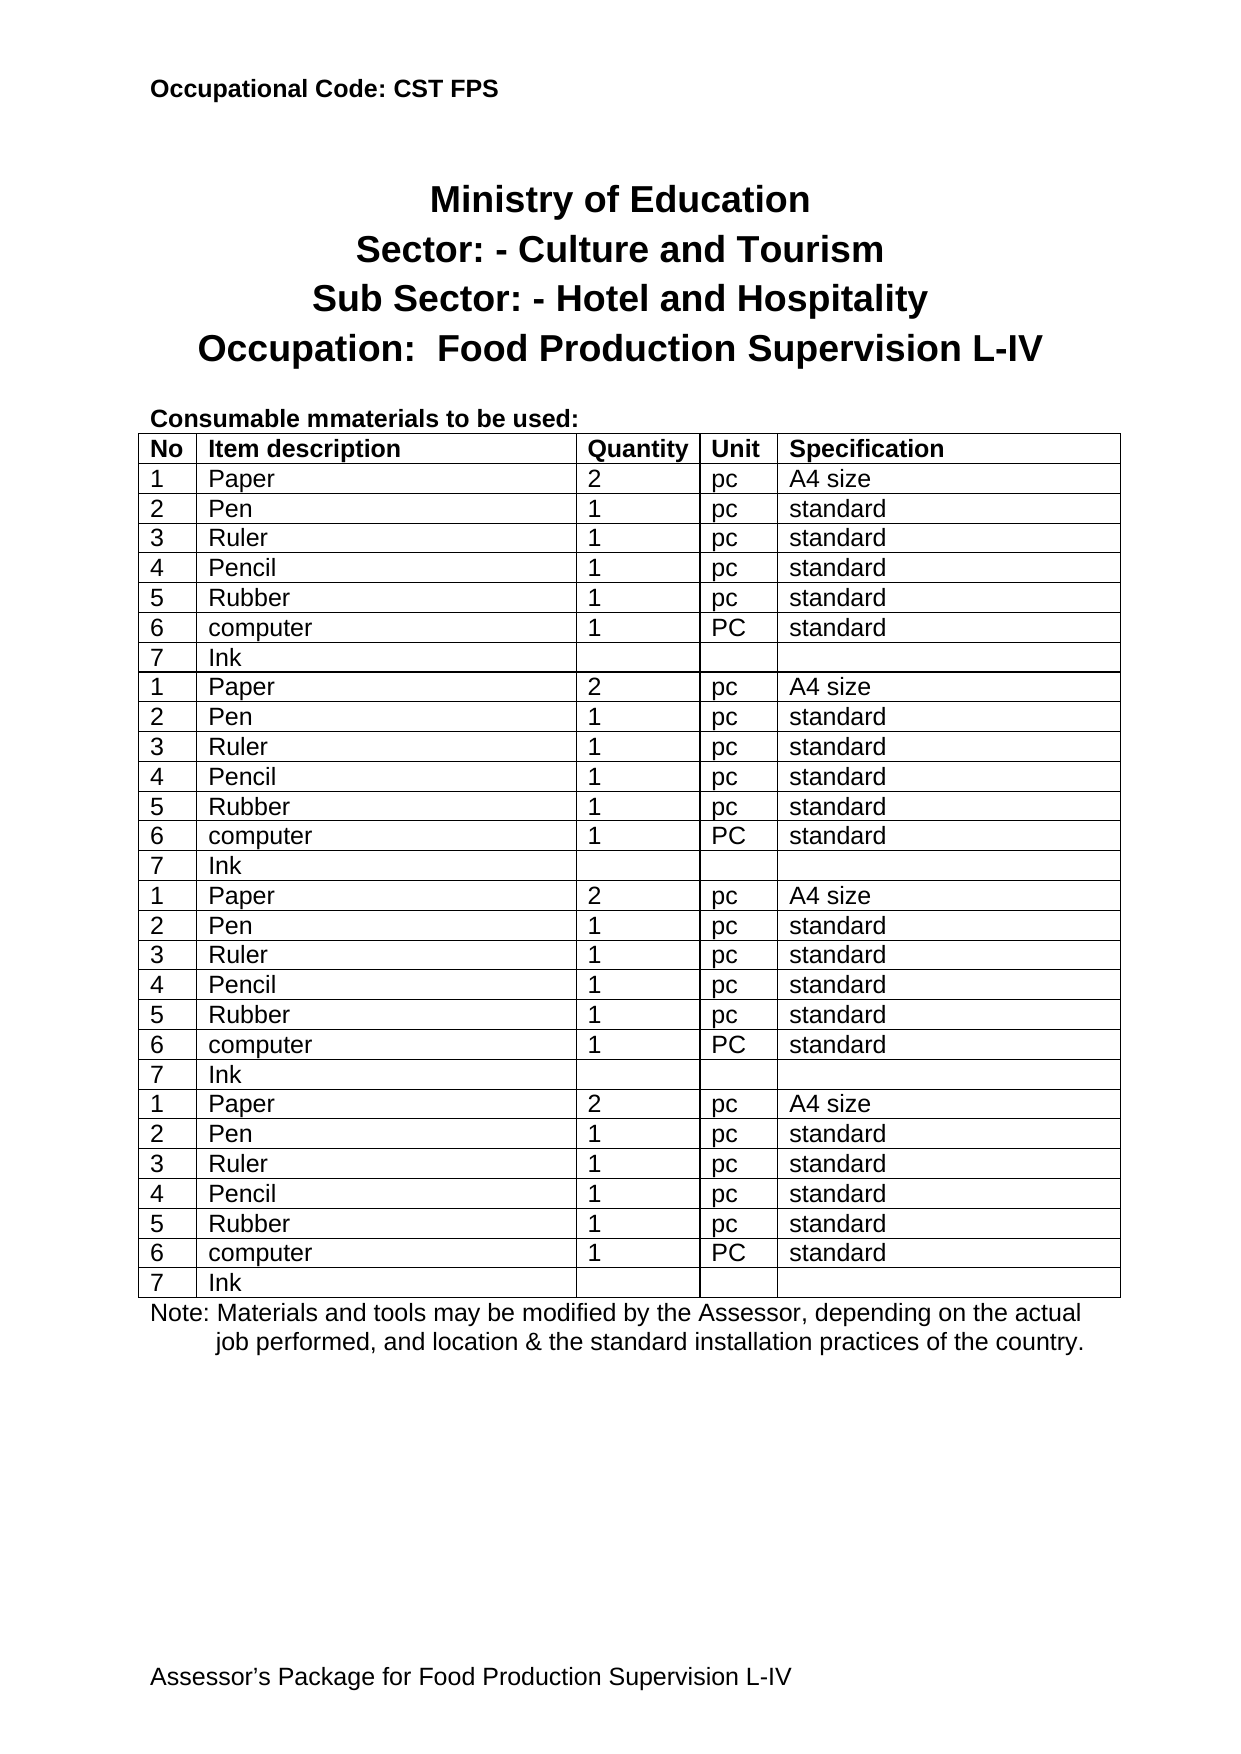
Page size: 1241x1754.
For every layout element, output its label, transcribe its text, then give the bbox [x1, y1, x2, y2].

table_cell 3 [139, 1149, 196, 1178]
table_cell 1 [139, 881, 196, 910]
text Sub Sector: - Hotel and Hospitality [150, 276, 1090, 319]
table_cell 1 [577, 1239, 699, 1267]
table_cell pc [701, 762, 777, 791]
table_cell 3 [139, 941, 196, 969]
table_cell 5 [139, 583, 196, 612]
table_cell 1 [577, 613, 699, 642]
table_header Item description [197, 434, 576, 463]
table_cell [701, 851, 777, 880]
table_cell Paper [197, 464, 576, 493]
table_cell 1 [577, 792, 699, 820]
table_cell [778, 1060, 1120, 1088]
table_cell 1 [577, 1149, 699, 1178]
table_cell 2 [577, 464, 699, 493]
table_cell 1 [139, 673, 196, 701]
table_cell standard [778, 524, 1120, 552]
table_cell pc [701, 732, 777, 761]
table_cell pc [701, 1179, 777, 1208]
table_cell 3 [139, 524, 196, 552]
table_cell 1 [577, 732, 699, 761]
table_cell pc [701, 792, 777, 820]
table_header Specification [778, 434, 1120, 463]
table_cell 2 [577, 1090, 699, 1118]
table_cell Rubber [197, 1209, 576, 1237]
table_cell 4 [139, 553, 196, 582]
table_cell 1 [577, 911, 699, 939]
table_cell 6 [139, 1239, 196, 1267]
table_cell standard [778, 613, 1120, 642]
table_cell [577, 643, 699, 671]
table_cell Pen [197, 911, 576, 939]
table_cell standard [778, 583, 1120, 612]
table_cell standard [778, 732, 1120, 761]
table_cell PC [701, 613, 777, 642]
table_cell Paper [197, 1090, 576, 1118]
table_cell 6 [139, 1030, 196, 1059]
table_cell 1 [577, 1179, 699, 1208]
table_cell Rubber [197, 583, 576, 612]
table_header Unit [701, 434, 777, 463]
table_cell 2 [139, 494, 196, 522]
table_cell pc [701, 1209, 777, 1237]
table_cell Ruler [197, 524, 576, 552]
table_cell 1 [577, 821, 699, 850]
table_cell pc [701, 1000, 777, 1029]
table_cell Rubber [197, 792, 576, 820]
table_cell Ruler [197, 1149, 576, 1178]
table_cell standard [778, 1030, 1120, 1059]
table_cell standard [778, 1179, 1120, 1208]
table_cell standard [778, 1149, 1120, 1178]
table_cell Ruler [197, 941, 576, 969]
table_cell 6 [139, 613, 196, 642]
table_cell computer [197, 613, 576, 642]
table_cell 1 [139, 464, 196, 493]
table_cell standard [778, 762, 1120, 791]
table_cell standard [778, 821, 1120, 850]
table_cell 2 [577, 881, 699, 910]
table_cell 4 [139, 762, 196, 791]
table_cell A4 size [778, 1090, 1120, 1118]
table_cell pc [701, 1149, 777, 1178]
table_cell standard [778, 970, 1120, 999]
table_cell Pen [197, 494, 576, 522]
table_cell 1 [577, 494, 699, 522]
table_cell 5 [139, 1209, 196, 1237]
table_cell [778, 851, 1120, 880]
table_cell 1 [577, 583, 699, 612]
table_cell computer [197, 1030, 576, 1059]
table_cell standard [778, 702, 1120, 731]
table_cell 1 [577, 1119, 699, 1148]
table_header No [139, 434, 196, 463]
table_cell Pen [197, 702, 576, 731]
table_cell Ink [197, 1060, 576, 1088]
table_cell standard [778, 1119, 1120, 1148]
table_cell standard [778, 941, 1120, 969]
table_cell 2 [139, 702, 196, 731]
table_cell 2 [577, 673, 699, 701]
table_cell 7 [139, 851, 196, 880]
table_cell standard [778, 792, 1120, 820]
table_cell Pencil [197, 1179, 576, 1208]
table_cell Rubber [197, 1000, 576, 1029]
table_cell standard [778, 494, 1120, 522]
table_cell [778, 643, 1120, 671]
table_cell 7 [139, 1268, 196, 1297]
table_cell pc [701, 970, 777, 999]
text Sector: - Culture and Tourism [150, 227, 1090, 270]
table_cell A4 size [778, 881, 1120, 910]
table_cell 1 [577, 553, 699, 582]
table_cell standard [778, 553, 1120, 582]
table_cell Ink [197, 1268, 576, 1297]
table_cell A4 size [778, 464, 1120, 493]
table_header Quantity [577, 434, 699, 463]
table_cell computer [197, 1239, 576, 1267]
table_cell Ruler [197, 732, 576, 761]
table_cell Paper [197, 673, 576, 701]
table_cell 1 [577, 970, 699, 999]
table_cell 1 [577, 702, 699, 731]
table_cell computer [197, 821, 576, 850]
table_cell pc [701, 1119, 777, 1148]
table_cell 3 [139, 732, 196, 761]
table_cell PC [701, 1239, 777, 1267]
table_cell 1 [577, 524, 699, 552]
text Ministry of Education [150, 177, 1090, 220]
table_cell A4 size [778, 673, 1120, 701]
table_cell pc [701, 464, 777, 493]
table_cell [701, 643, 777, 671]
table_cell pc [701, 1090, 777, 1118]
table_cell Pencil [197, 553, 576, 582]
table_cell [577, 1268, 699, 1297]
table_cell Pencil [197, 970, 576, 999]
table_cell 1 [139, 1090, 196, 1118]
table_cell 1 [577, 1030, 699, 1059]
table_cell standard [778, 911, 1120, 939]
table_cell 1 [577, 1000, 699, 1029]
table_cell standard [778, 1209, 1120, 1237]
table_cell 4 [139, 1179, 196, 1208]
table_cell [701, 1268, 777, 1297]
table_cell pc [701, 553, 777, 582]
table_cell 2 [139, 911, 196, 939]
table_cell pc [701, 494, 777, 522]
table_cell pc [701, 524, 777, 552]
table_cell PC [701, 1030, 777, 1059]
table_cell 1 [577, 1209, 699, 1237]
table_cell [778, 1268, 1120, 1297]
table_cell Paper [197, 881, 576, 910]
table_cell 5 [139, 792, 196, 820]
table_cell 7 [139, 643, 196, 671]
table_cell Pencil [197, 762, 576, 791]
table_cell pc [701, 941, 777, 969]
text Note: Materials and tools may be modified by the Assessor, depending on the actual job performed, and location & the standard installation practices of the country. [150, 1298, 1090, 1356]
table_cell 2 [139, 1119, 196, 1148]
table_cell pc [701, 673, 777, 701]
table_cell pc [701, 583, 777, 612]
table_cell Ink [197, 851, 576, 880]
table_cell standard [778, 1000, 1120, 1029]
table_cell PC [701, 821, 777, 850]
table_cell [577, 1060, 699, 1088]
table_cell [701, 1060, 777, 1088]
table_cell 5 [139, 1000, 196, 1029]
text Occupation: Food Production supervision L-IV [150, 326, 1090, 369]
table_cell [577, 851, 699, 880]
table_cell pc [701, 702, 777, 731]
table_cell Ink [197, 643, 576, 671]
table_cell 1 [577, 762, 699, 791]
table_cell 6 [139, 821, 196, 850]
table_cell 4 [139, 970, 196, 999]
table_cell Pen [197, 1119, 576, 1148]
text Consumable mmaterials to be used: [150, 404, 1090, 433]
table_cell 1 [577, 941, 699, 969]
table_cell pc [701, 881, 777, 910]
table_cell pc [701, 911, 777, 939]
table_cell standard [778, 1239, 1120, 1267]
table_cell 7 [139, 1060, 196, 1088]
